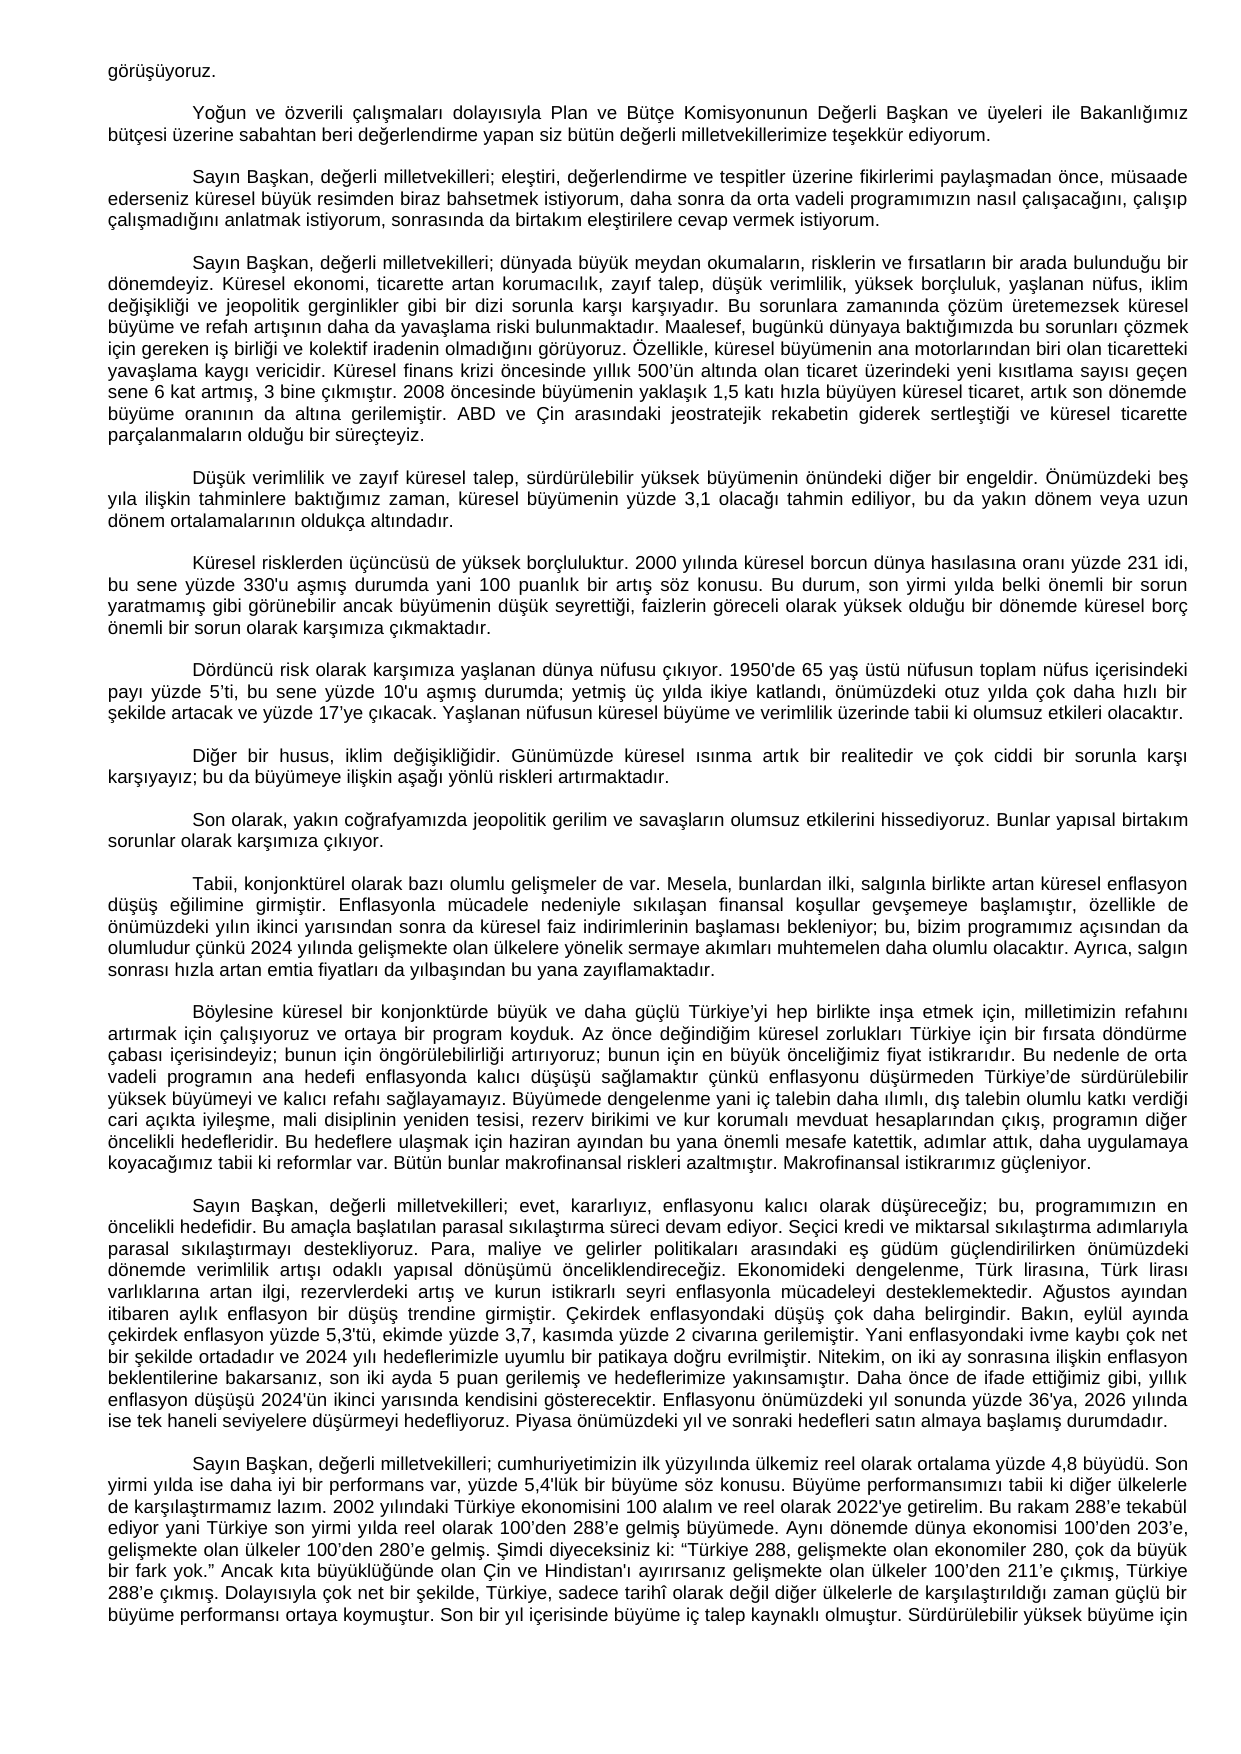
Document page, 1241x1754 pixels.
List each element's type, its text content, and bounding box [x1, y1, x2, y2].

text Küresel risklerden üçüncüsü de yüksek borçluluktur. 2000 yılında küresel borcun dünya hasılasına oranı yüzde 231 idi, bu sene yüzde 330'u aşmış durumda yani 100 puanlık bir artış söz konusu. Bu durum, son yirmi yılda belki önemli bir sorun yaratmamış gibi görünebilir ancak büyümenin düşük seyrettiği, faizlerin göreceli olarak yüksek olduğu bir dönemde küresel borç önemli bir sorun olarak karşımıza çıkmaktadır. [108, 552, 1189, 638]
text Sayın Başkan, değerli milletvekilleri; evet, kararlıyız, enflasyonu kalıcı olarak düşüreceğiz; bu, programımızın en öncelikli hedefidir. Bu amaçla başlatılan parasal sıkılaştırma süreci devam ediyor. Seçici kredi ve miktarsal sıkılaştırma adımlarıyla parasal sıkılaştırmayı destekliyoruz. Para, maliye ve gelirler politikaları arasındaki eş güdüm güçlendirilirken önümüzdeki dönemde verimlilik artışı odaklı yapısal dönüşümü önceliklendireceğiz. Ekonomideki dengelenme, Türk lirasına, Türk lirası varlıklarına artan ilgi, rezervlerdeki artış ve kurun istikrarlı seyri enflasyonla mücadeleyi desteklemektedir. Ağustos ayından itibaren aylık enflasyon bir düşüş trendine girmiştir. Çekirdek enflasyondaki düşüş çok daha belirgindir. Bakın, eylül ayında çekirdek enflasyon yüzde 5,3'tü, ekimde yüzde 3,7, kasımda yüzde 2 civarına gerilemiştir. Yani enflasyondaki ivme kaybı çok net bir şekilde ortadadır ve 2024 yılı hedeflerimizle uyumlu bir patikaya doğru evrilmiştir. Nitekim, on iki ay sonrasına ilişkin enflasyon beklentilerine bakarsanız, son iki ayda 5 puan gerilemiş ve hedeflerimize yakınsamıştır. Daha önce de ifade ettiğimiz gibi, yıllık enflasyon düşüşü 2024'ün ikinci yarısında kendisini gösterecektir. Enflasyonu önümüzdeki yıl sonunda yüzde 36'ya, 2026 yılında ise tek haneli seviyelere düşürmeyi hedefliyoruz. Piyasa önümüzdeki yıl ve sonraki hedefleri satın almaya başlamış durumdadır. [108, 1194, 1189, 1432]
text Son olarak, yakın coğrafyamızda jeopolitik gerilim ve savaşların olumsuz etkilerini hissediyoruz. Bunlar yapısal birtakım sorunlar olarak karşımıza çıkıyor. [108, 808, 1189, 852]
text Dördüncü risk olarak karşımıza yaşlanan dünya nüfusu çıkıyor. 1950'de 65 yaş üstü nüfusun toplam nüfus içerisindeki payı yüzde 5’ti, bu sene yüzde 10'u aşmış durumda; yetmiş üç yılda ikiye katlandı, önümüzdeki otuz yılda çok daha hızlı bir şekilde artacak ve yüzde 17’ye çıkacak. Yaşlanan nüfusun küresel büyüme ve verimlilik üzerinde tabii ki olumsuz etkileri olacaktır. [108, 659, 1189, 724]
text Yoğun ve özverili çalışmaları dolayısıyla Plan ve Bütçe Komisyonunun Değerli Başkan ve üyeleri ile Bakanlığımız bütçesi üzerine sabahtan beri değerlendirme yapan siz bütün değerli milletvekillerimize teşekkür ediyorum. [108, 102, 1189, 145]
text Diğer bir husus, iklim değişikliğidir. Günümüzde küresel ısınma artık bir realitedir ve çok ciddi bir sorunla karşı karşıyayız; bu da büyümeye ilişkin aşağı yönlü riskleri artırmaktadır. [108, 744, 1189, 788]
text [108, 60, 1189, 81]
text Sayın Başkan, değerli milletvekilleri; dünyada büyük meydan okumaların, risklerin ve fırsatların bir arada bulunduğu bir dönemdeyiz. Küresel ekonomi, ticarette artan korumacılık, zayıf talep, düşük verimlilik, yüksek borçluluk, yaşlanan nüfus, iklim değişikliği ve jeopolitik gerginlikler gibi bir dizi sorunla karşı karşıyadır. Bu sorunlara zamanında çözüm üretemezsek küresel büyüme ve refah artışının daha da yavaşlama riski bulunmaktadır. Maalesef, bugünkü dünyaya baktığımızda bu sorunları çözmek için gereken iş birliği ve kolektif iradenin olmadığını görüyoruz. Özellikle, küresel büyümenin ana motorlarından biri olan ticaretteki yavaşlama kaygı vericidir. Küresel finans krizi öncesinde yıllık 500’ün altında olan ticaret üzerindeki yeni kısıtlama sayısı geçen sene 6 kat artmış, 3 bine çıkmıştır. 2008 öncesinde büyümenin yaklaşık 1,5 katı hızla büyüyen küresel ticaret, artık son dönemde büyüme oranının da altına gerilemiştir. ABD ve Çin arasındaki jeostratejik rekabetin giderek sertleştiği ve küresel ticarette parçalanmaların olduğu bir süreçteyiz. [108, 252, 1189, 446]
text Tabii, konjonktürel olarak bazı olumlu gelişmeler de var. Mesela, bunlardan ilki, salgınla birlikte artan küresel enflasyon düşüş eğilimine girmiştir. Enflasyonla mücadele nedeniyle sıkılaşan finansal koşullar gevşemeye başlamıştır, özellikle de önümüzdeki yılın ikinci yarısından sonra da küresel faiz indirimlerinin başlaması bekleniyor; bu, bizim programımız açısından da olumludur çünkü 2024 yılında gelişmekte olan ülkelere yönelik sermaye akımları muhtemelen daha olumlu olacaktır. Ayrıca, salgın sonrası hızla artan emtia fiyatları da yılbaşından bu yana zayıflamaktadır. [108, 872, 1189, 980]
text Sayın Başkan, değerli milletvekilleri; eleştiri, değerlendirme ve tespitler üzerine fikirlerimi paylaşmadan önce, müsaade ederseniz küresel büyük resimden biraz bahsetmek istiyorum, daha sonra da orta vadeli programımızın nasıl çalışacağını, çalışıp çalışmadığını anlatmak istiyorum, sonrasında da birtakım eleştirilere cevap vermek istiyorum. [108, 166, 1189, 231]
text Böylesine küresel bir konjonktürde büyük ve daha güçlü Türkiye’yi hep birlikte inşa etmek için, milletimizin refahını artırmak için çalışıyoruz ve ortaya bir program koyduk. Az önce değindiğim küresel zorlukları Türkiye için bir fırsata döndürme çabası içerisindeyiz; bunun için öngörülebilirliği artırıyoruz; bunun için en büyük önceliğimiz fiyat istikrarıdır. Bu nedenle de orta vadeli programın ana hedefi enflasyonda kalıcı düşüşü sağlamaktır çünkü enflasyonu düşürmeden Türkiye’de sürdürülebilir yüksek büyümeyi ve kalıcı refahı sağlayamayız. Büyümede dengelenme yani iç talebin daha ılımlı, dış talebin olumlu katkı verdiği cari açıkta iyileşme, mali disiplinin yeniden tesisi, rezerv birikimi ve kur korumalı mevduat hesaplarından çıkış, programın diğer öncelikli hedefleridir. Bu hedeflere ulaşmak için haziran ayından bu yana önemli mesafe katettik, adımlar attık, daha uygulamaya koyacağımız tabii ki reformlar var. Bütün bunlar makrofinansal riskleri azaltmıştır. Makrofinansal istikrarımız güçleniyor. [108, 1001, 1189, 1174]
text Düşük verimlilik ve zayıf küresel talep, sürdürülebilir yüksek büyümenin önündeki diğer bir engeldir. Önümüzdeki beş yıla ilişkin tahminlere baktığımız zaman, küresel büyümenin yüzde 3,1 olacağı tahmin ediliyor, bu da yakın dönem veya uzun dönem ortalamalarının oldukça altındadır. [108, 466, 1189, 531]
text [108, 1452, 1189, 1625]
